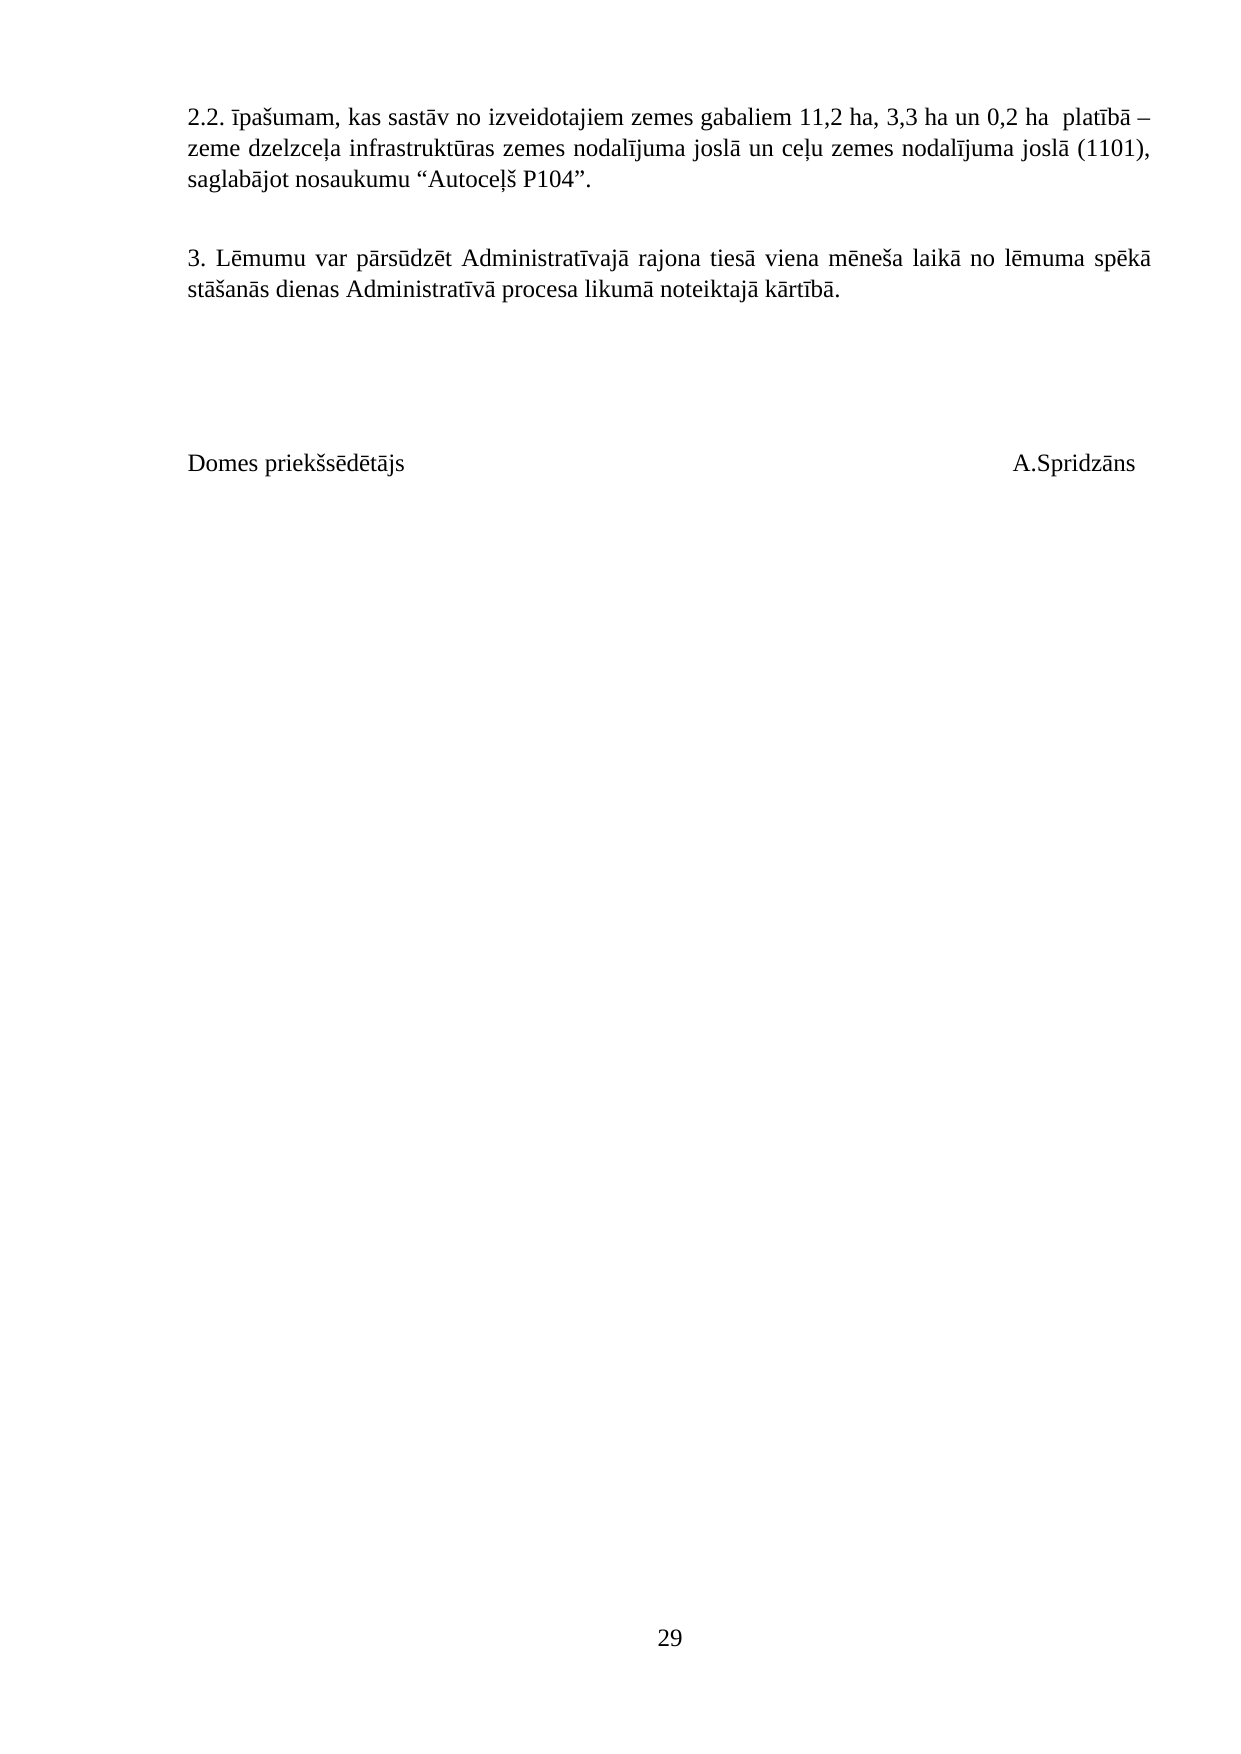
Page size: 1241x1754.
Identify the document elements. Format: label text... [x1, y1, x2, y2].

text 3. Lēmumu var pārsūdzēt Administratīvajā rajona tiesā viena mēneša laikā no lēmuma spēkā stāšanās dienas Administratīvā procesa likumā noteiktajā kārtībā. [187, 243, 1152, 303]
text 2.2. īpašumam, kas sastāv no izveidotajiem zemes gabaliem 11,2 ha, 3,3 ha un 0,2 ha platībā – zeme dzelzceļa infrastruktūras zemes nodalījuma joslā un ceļu zemes nodalījuma joslā (1101), saglabājot nosaukumu “Autoceļš P104”. [187, 102, 1152, 193]
text Domes priekšsēdētājs A.Spridzāns [187, 448, 1224, 477]
